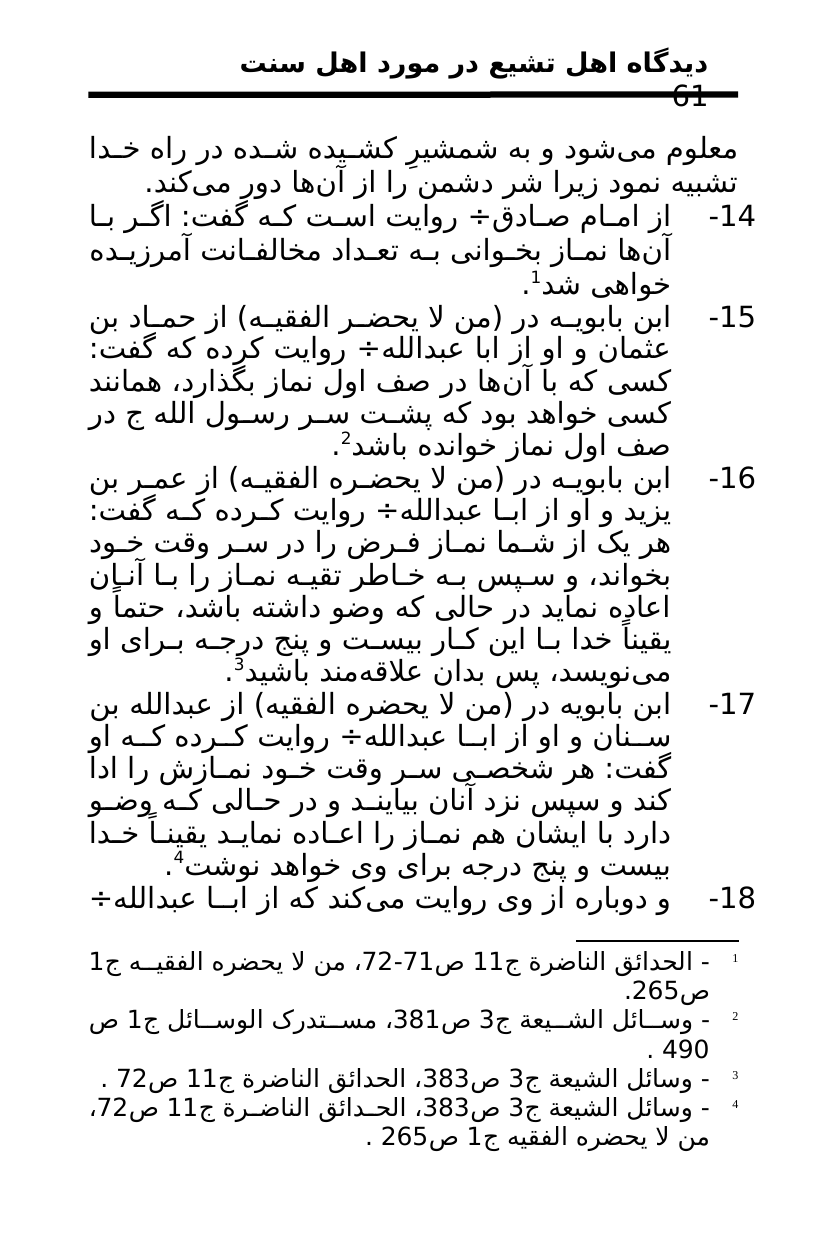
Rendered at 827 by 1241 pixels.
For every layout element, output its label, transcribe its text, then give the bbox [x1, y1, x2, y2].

list ابن بابویه در (من لا یحضره الفقیه) از عبدالله بن سنان و او از ابا عبدالله÷ روایت کرده که او گفت: هر شخصی سر وقت خود نمازش را ادا کند و سپس نزد آنان بیایند و در حالی که وضو دارد با ایشان هم نماز را اعاده نماید یقیناً خدا بیست و پنج درجه برای وی خواهد نوشت. [89, 689, 708, 882]
list ابن بابویه در (من لا یحضره الفقیه) از عمر بن یزید و او از ابا عبدالله÷ روایت کرده که گفت: هر یک از شما نماز فرض را در سر وقت خود بخواند، و سپس به خاطر تقیه نماز را با آنان اعاده نماید در حالی که وضو داشته باشد، حتماً و یقیناً خدا با این کار بیست و پنج درجه برای او می‌نویسد، پس بدان علاقه‌مند باشید. [89, 463, 708, 689]
list از امام صادق÷ ‌روایت است که گفت: اگر با آن‌ها نماز بخوانی به تعداد مخالفانت آمرزیده خواهی شد. [89, 199, 708, 301]
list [89, 882, 708, 914]
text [89, 132, 738, 199]
list ابن بابویه در (من لا یحضر الفقیه) از حماد بن عثمان و او از ابا عبدالله÷ روایت کرده که گفت: کسی که با آن‌ها در صف اول نماز بگذارد، همانند کسی خواهد بود که پشت سر رسول الله ج در صف اول نماز خوانده باشد. [89, 301, 708, 463]
